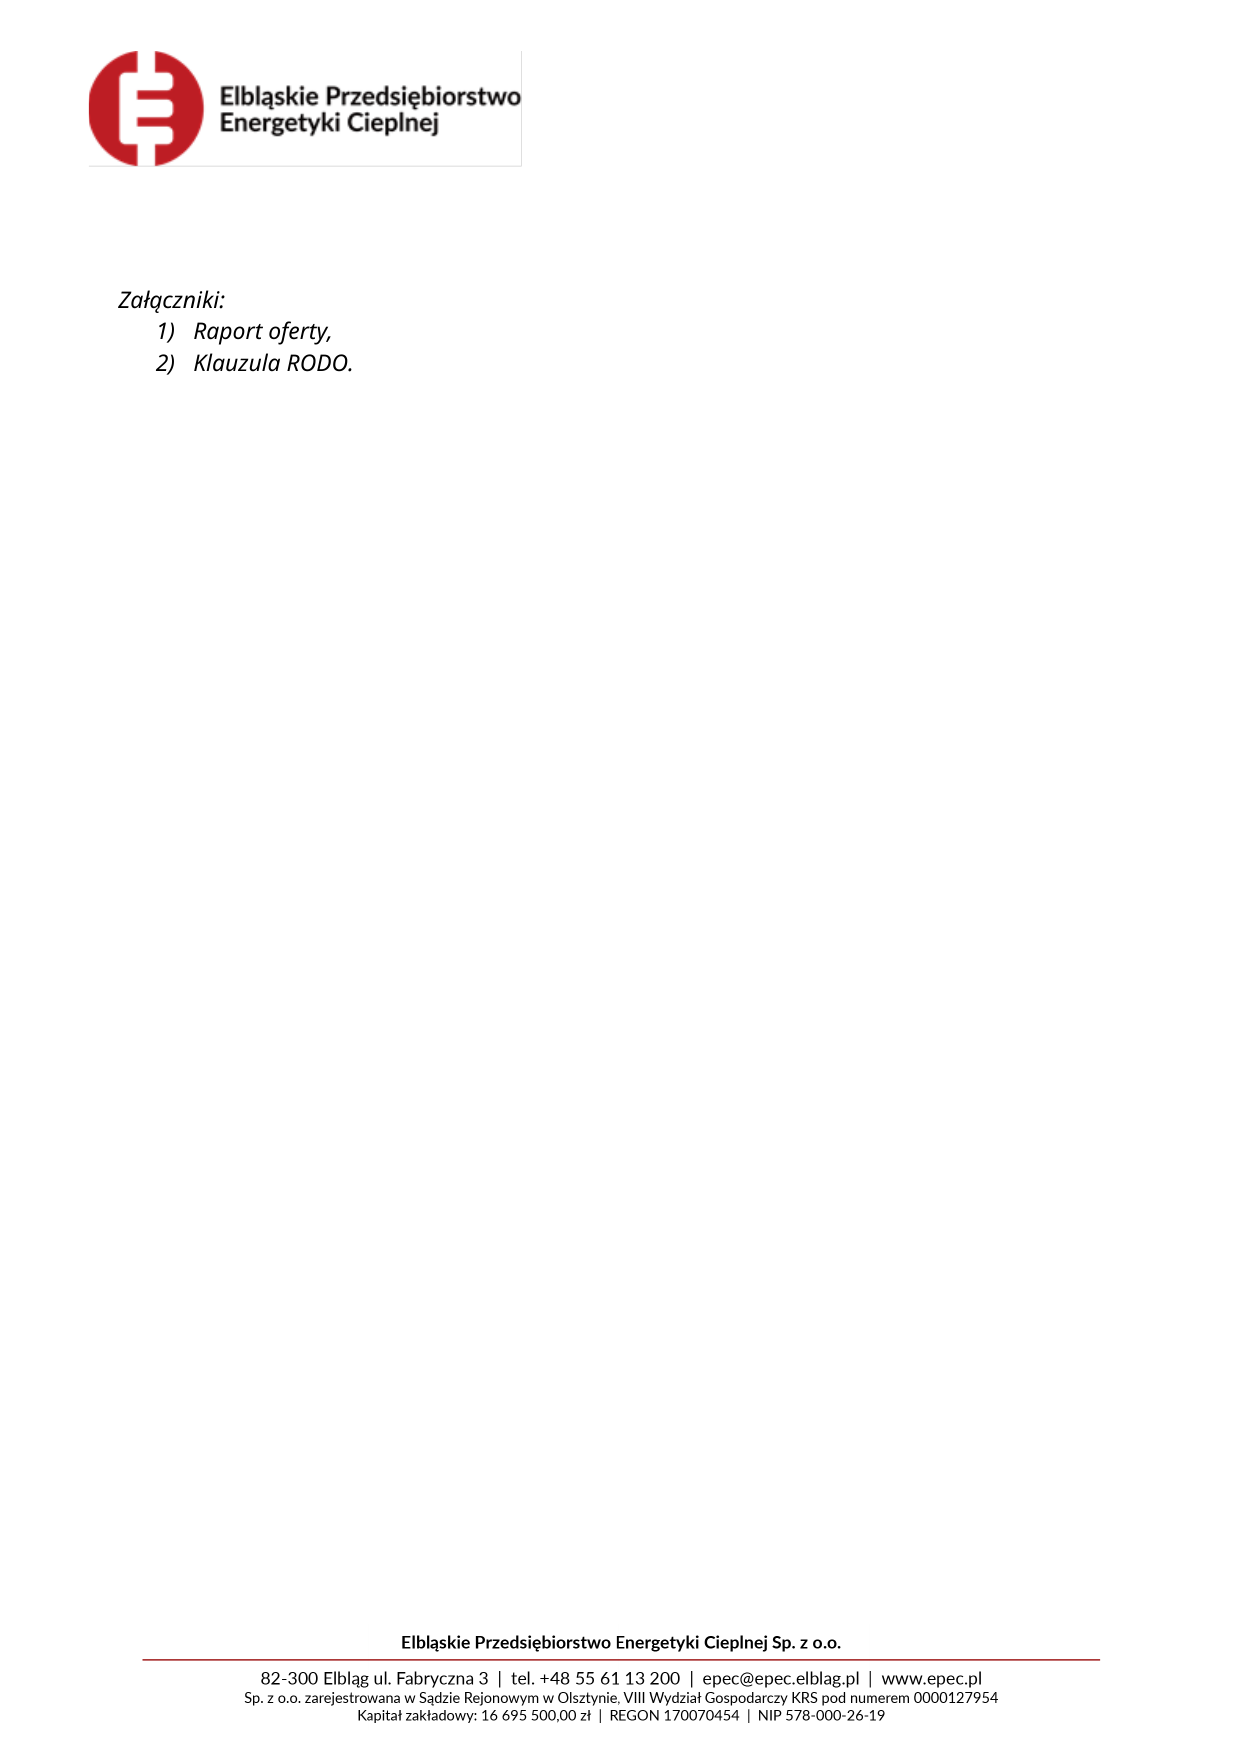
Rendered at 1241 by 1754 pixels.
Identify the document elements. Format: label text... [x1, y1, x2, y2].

picture [88, 51, 525, 168]
picture [118, 1624, 1120, 1730]
list Raport oferty, [156, 315, 1107, 347]
list Klauzula RODO. [156, 347, 1107, 378]
text Załączniki: [118, 284, 1107, 315]
